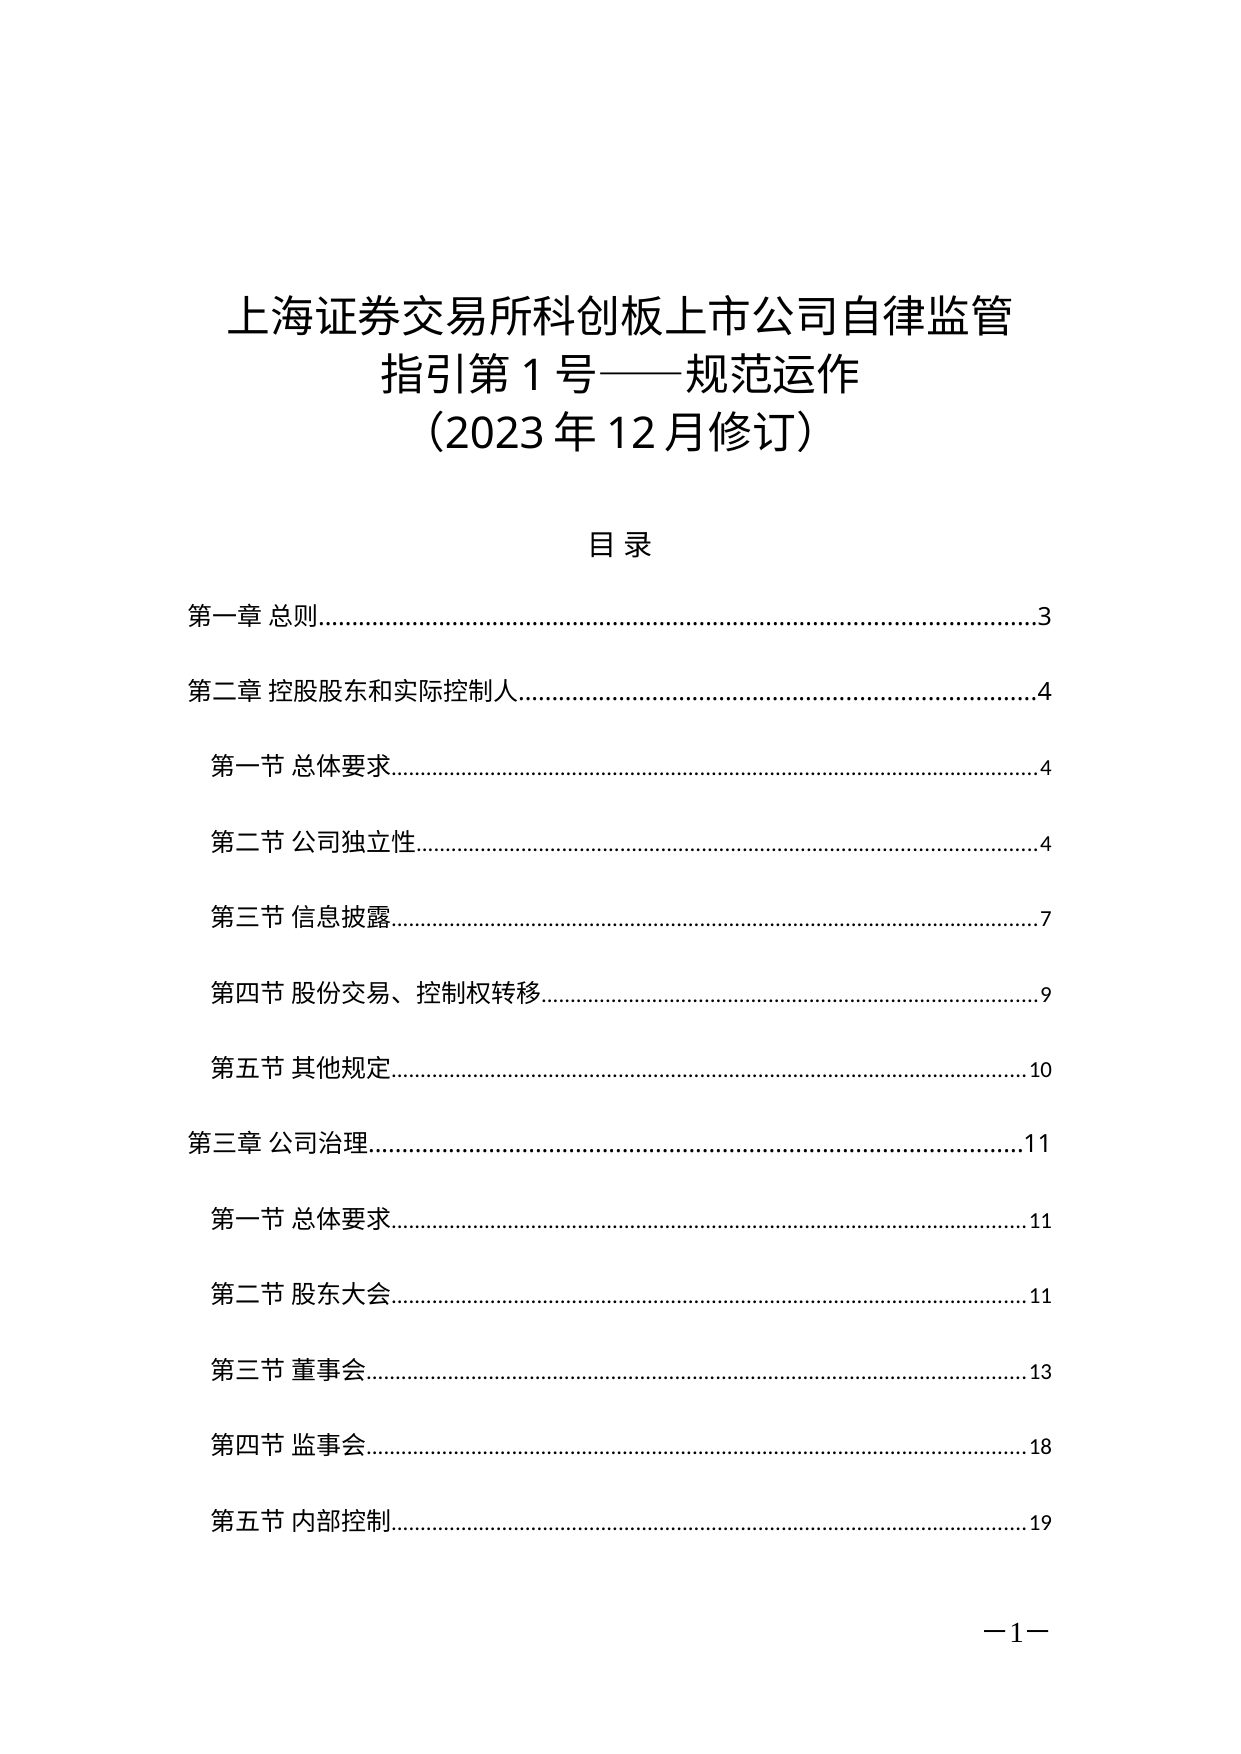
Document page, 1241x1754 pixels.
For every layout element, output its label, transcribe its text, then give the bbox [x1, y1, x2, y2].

text 第五节 其他规定 10 [210, 1034, 1053, 1099]
text 第三章 公司治理 11 [187, 1109, 1053, 1174]
text 指引第1号——规范运作 [187, 344, 1053, 402]
text 上海证券交易所科创板上市公司自律监管 [187, 285, 1053, 344]
text 第一节 总体要求 4 [210, 732, 1053, 797]
text 第二节 股东大会 11 [210, 1260, 1053, 1325]
text 第四节 股份交易、控制权转移 9 [210, 959, 1053, 1024]
text 第一节 总体要求 11 [210, 1185, 1053, 1250]
subtitle 目 录 [187, 510, 1053, 575]
text 第二节 公司独立性 4 [210, 808, 1053, 873]
text 第五节 内部控制 19 [210, 1487, 1053, 1552]
text 第一章 总则 3 [187, 582, 1053, 647]
text 第二章 控股股东和实际控制人 4 [187, 657, 1053, 722]
text （2023年12月修订） [187, 402, 1053, 460]
text 第三节 董事会 13 [210, 1336, 1053, 1401]
text 第四节 监事会 18 [210, 1411, 1053, 1476]
text 第三节 信息披露 7 [210, 883, 1053, 948]
